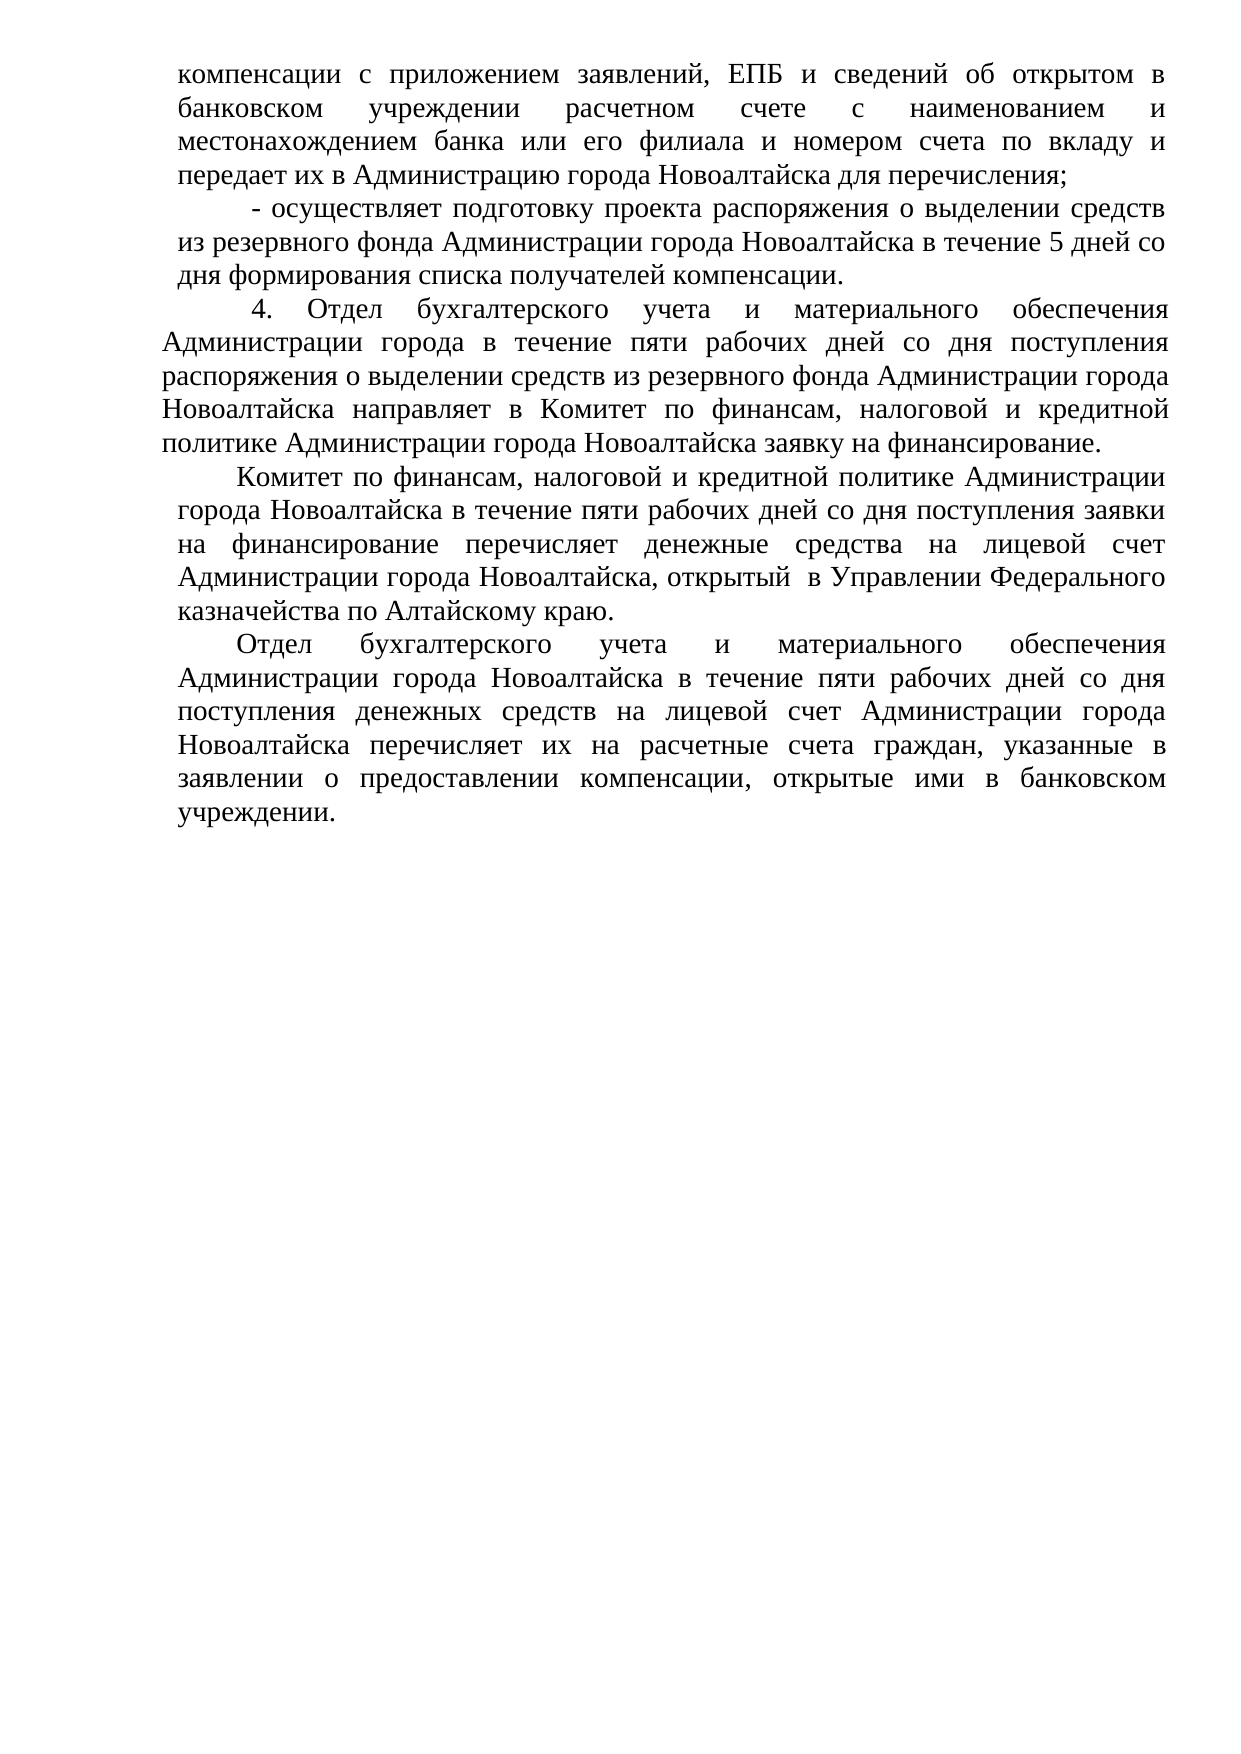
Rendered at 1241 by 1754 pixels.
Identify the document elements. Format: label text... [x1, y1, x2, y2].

text 4. Отдел бухгалтерского учета и материального обеспечения Администрации города в течение пяти рабочих дней со дня поступления распоряжения о выделении средств из резервного фонда Администрации города Новоалтайска направляет в Комитет по финансам, налоговой и кредитной политике Администрации города Новоалтайска заявку на финансирование. [162, 291, 1170, 459]
text - осуществляет подготовку проекта распоряжения о выделении средств из резервного фонда Администрации города Новоалтайска в течение 5 дней со дня формирования списка получателей компенсации. [177, 190, 1167, 291]
text Отдел бухгалтерского учета и материального обеспечения Администрации города Новоалтайска в течение пяти рабочих дней со дня поступления денежных средств на лицевой счет Администрации города Новоалтайска перечисляет их на расчетные счета граждан, указанные в заявлении о предоставлении компенсации, открытые ими в банковском учреждении. [177, 626, 1167, 828]
text Комитет по финансам, налоговой и кредитной политике Администрации города Новоалтайска в течение пяти рабочих дней со дня поступления заявки на финансирование перечисляет денежные средства на лицевой счет Администрации города Новоалтайска, открытый в Управлении Федерального казначейства по Алтайскому краю. [177, 459, 1167, 626]
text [177, 56, 1167, 190]
